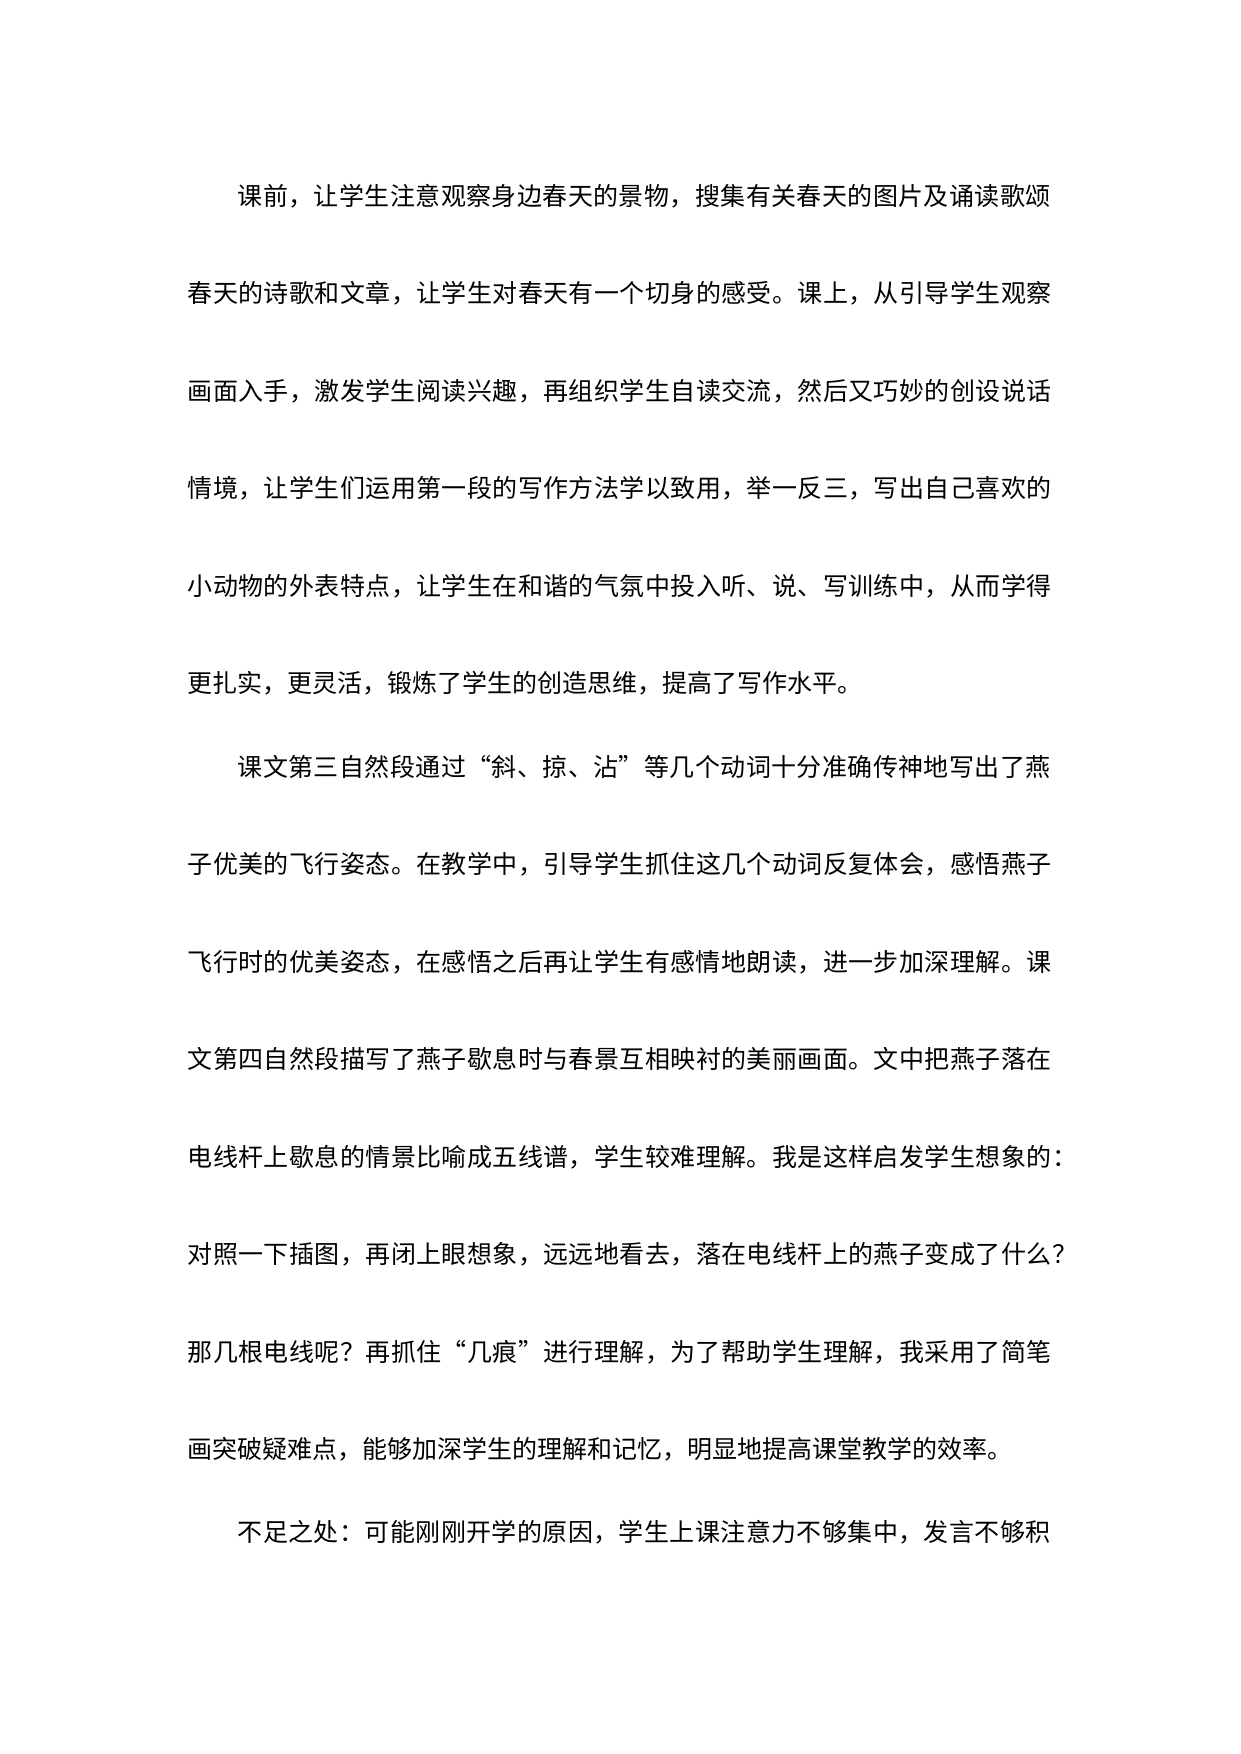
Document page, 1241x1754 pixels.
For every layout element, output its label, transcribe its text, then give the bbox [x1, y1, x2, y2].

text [187, 1498, 1053, 1563]
text 课文第三自然段通过“斜、掠、沾”等几个动词十分准确传神地写出了燕子优美的飞行姿态。在教学中，引导学生抓住这几个动词反复体会，感悟燕子飞行时的优美姿态，在感悟之后再让学生有感情地朗读，进一步加深理解。课文第四自然段描写了燕子歇息时与春景互相映衬的美丽画面。文中把燕子落在电线杆上歇息的情景比喻成五线谱，学生较难理解。我是这样启发学生想象的：对照一下插图，再闭上眼想象，远远地看去，落在电线杆上的燕子变成了什么？那几根电线呢？再抓住“几痕”进行理解，为了帮助学生理解，我采用了简笔画突破疑难点，能够加深学生的理解和记忆，明显地提高课堂教学的效率。 [187, 733, 1053, 1480]
text 课前，让学生注意观察身边春天的景物，搜集有关春天的图片及诵读歌颂春天的诗歌和文章，让学生对春天有一个切身的感受。课上，从引导学生观察画面入手，激发学生阅读兴趣，再组织学生自读交流，然后又巧妙的创设说话情境，让学生们运用第一段的写作方法学以致用，举一反三，写出自己喜欢的小动物的外表特点，让学生在和谐的气氛中投入听、说、写训练中，从而学得更扎实，更灵活，锻炼了学生的创造思维，提高了写作水平。 [187, 162, 1053, 714]
